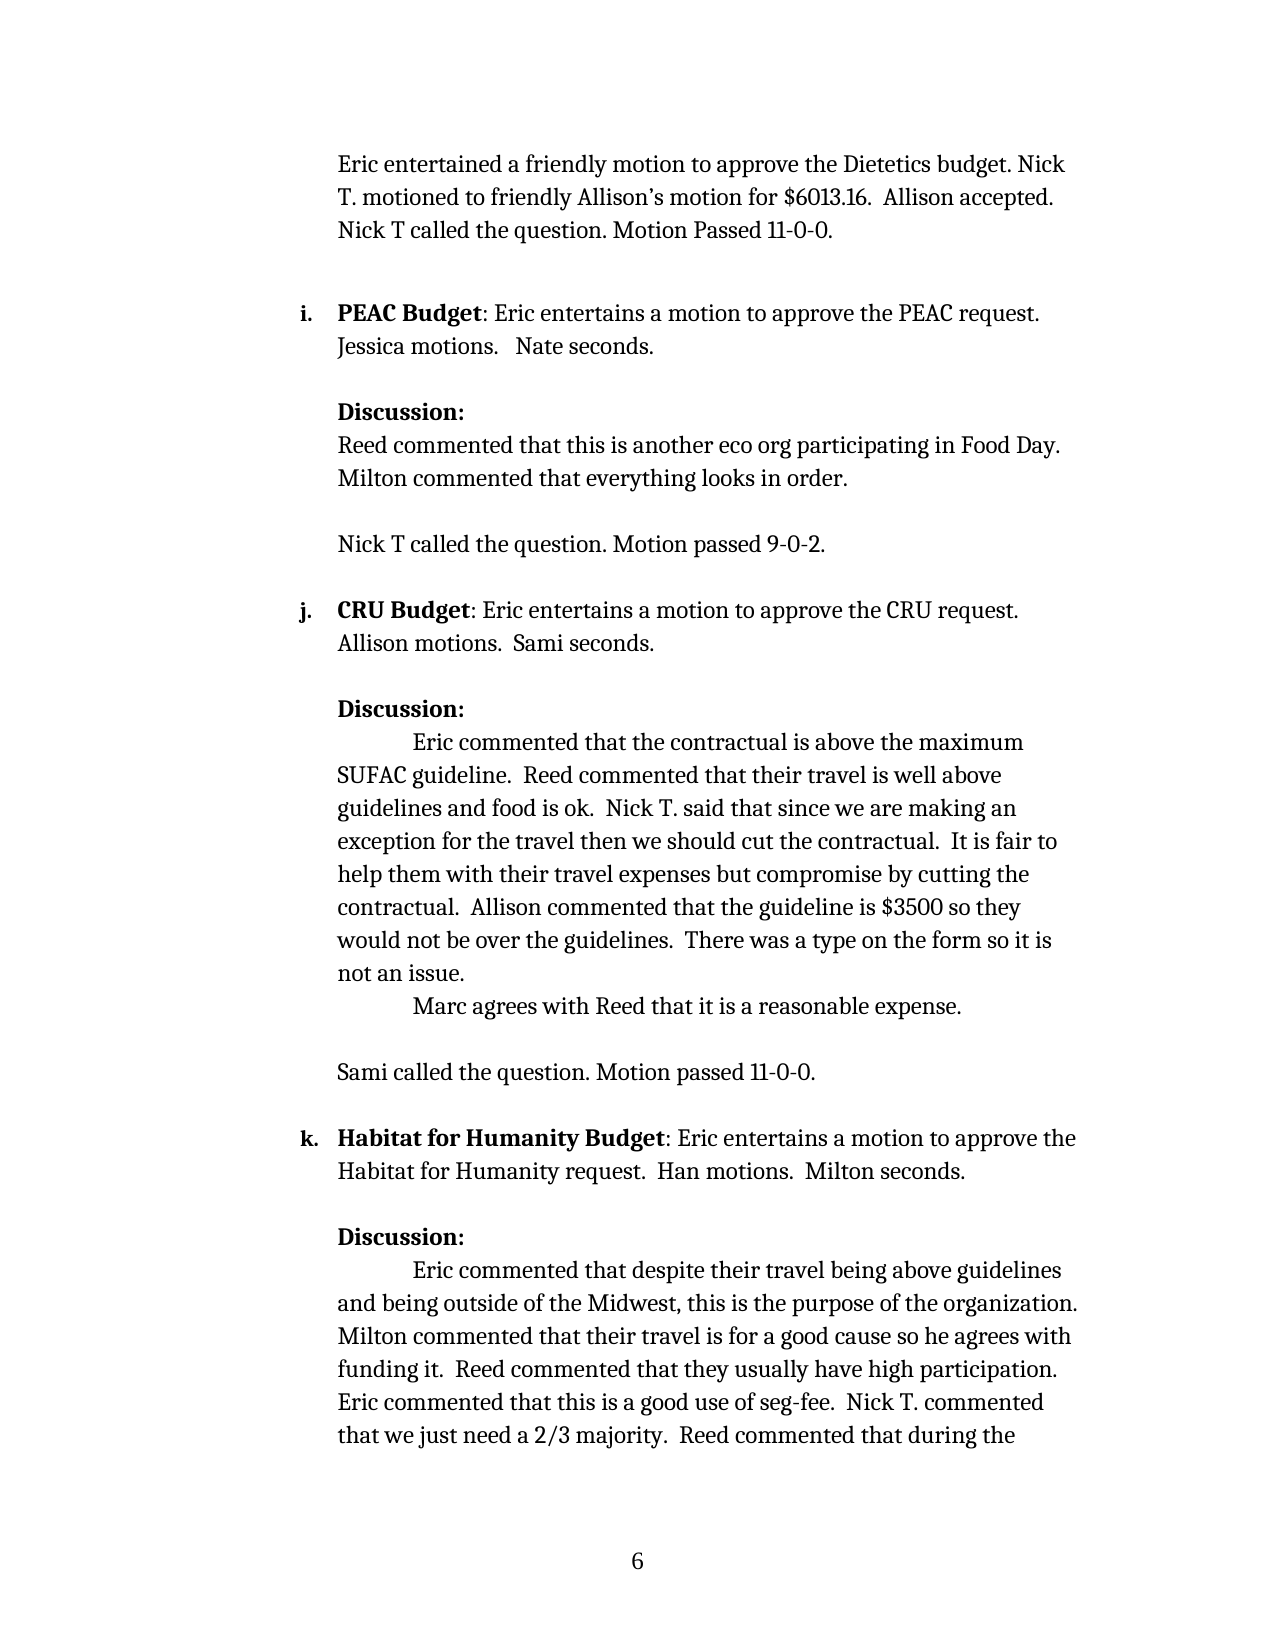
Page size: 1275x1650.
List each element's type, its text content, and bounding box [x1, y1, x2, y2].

list Reed commented that this is another eco org participating in Food Day. Milton commented that everything looks in order. [337, 431, 1087, 492]
list Marc agrees with Reed that it is a reasonable expense. [337, 992, 1087, 1021]
list Habitat for Humanity Budget: Eric entertains a motion to approve the Habitat for Humanity request. Han motions. Milton seconds. [300, 1124, 1087, 1186]
list Discussion: [337, 695, 1087, 724]
list Eric entertained a friendly motion to approve the Dietetics budget. Nick T. motioned to friendly Allison’s motion for $6013.16. Allison accepted. Nick T called the question. Motion Passed 11-0-0. [337, 150, 1087, 245]
list Eric commented that the contractual is above the maximum SUFAC guideline. Reed commented that their travel is well above guidelines and food is ok. Nick T. said that since we are making an exception for the travel then we should cut the contractual. It is fair to help them with their travel expenses but compromise by cutting the contractual. Allison commented that the guideline is $3500 so they would not be over the guidelines. There was a type on the form so it is not an issue. [337, 728, 1087, 988]
list PEAC Budget: Eric entertains a motion to approve the PEAC request. Jessica motions. Nate seconds. [300, 299, 1087, 360]
list Discussion: [337, 1223, 1087, 1252]
list Nick T called the question. Motion passed 9-0-2. [337, 530, 1087, 558]
list CRU Budget: Eric entertains a motion to approve the CRU request. Allison motions. Sami seconds. [300, 596, 1087, 658]
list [337, 1256, 1087, 1450]
list Sami called the question. Motion passed 11-0-0. [337, 1058, 1087, 1087]
list Discussion: [337, 398, 1087, 426]
